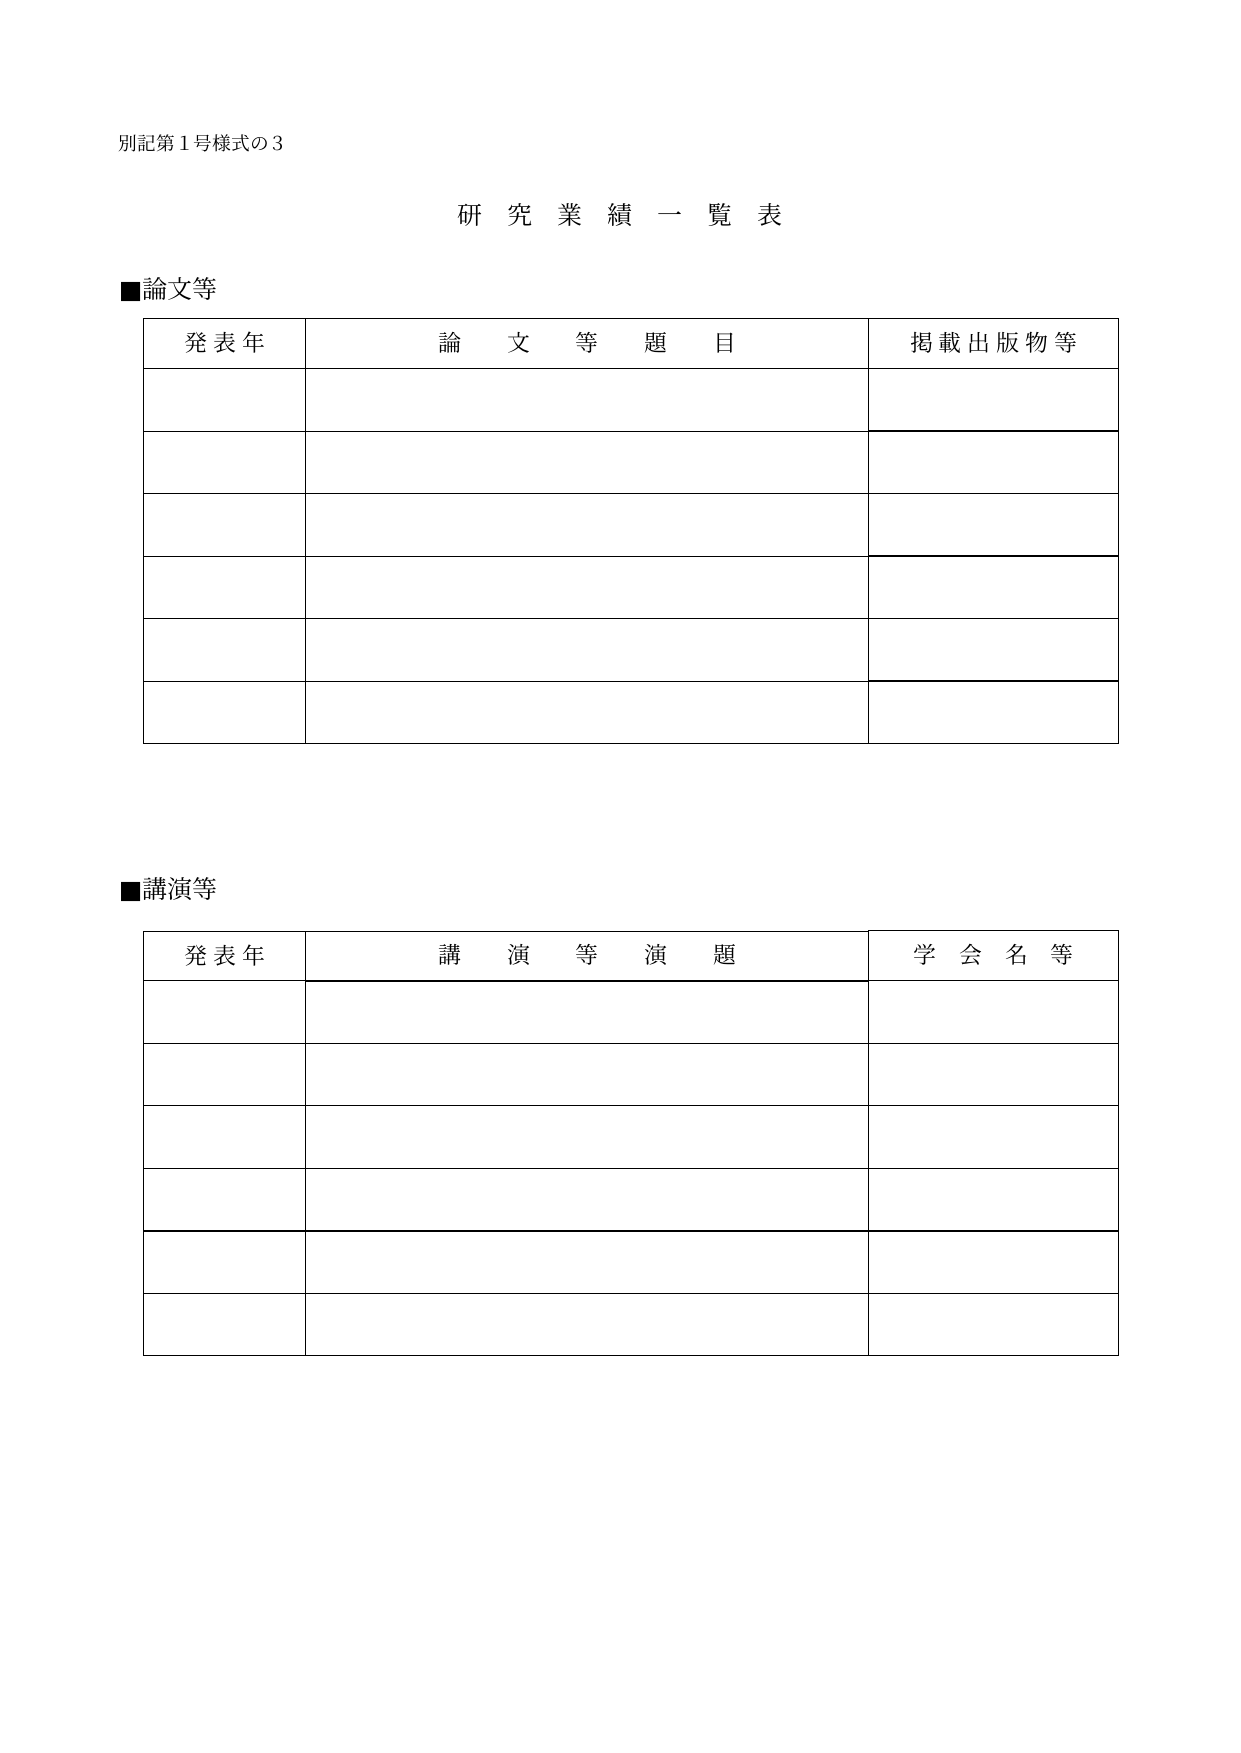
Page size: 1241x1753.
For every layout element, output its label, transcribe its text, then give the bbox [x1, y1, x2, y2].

text ■講演等 [119, 869, 1121, 906]
text 研 究 業 績 一 覧 表 [119, 194, 1121, 231]
text ■論文等 [119, 269, 1121, 306]
text 別記第１号様式の３ [119, 119, 1121, 156]
